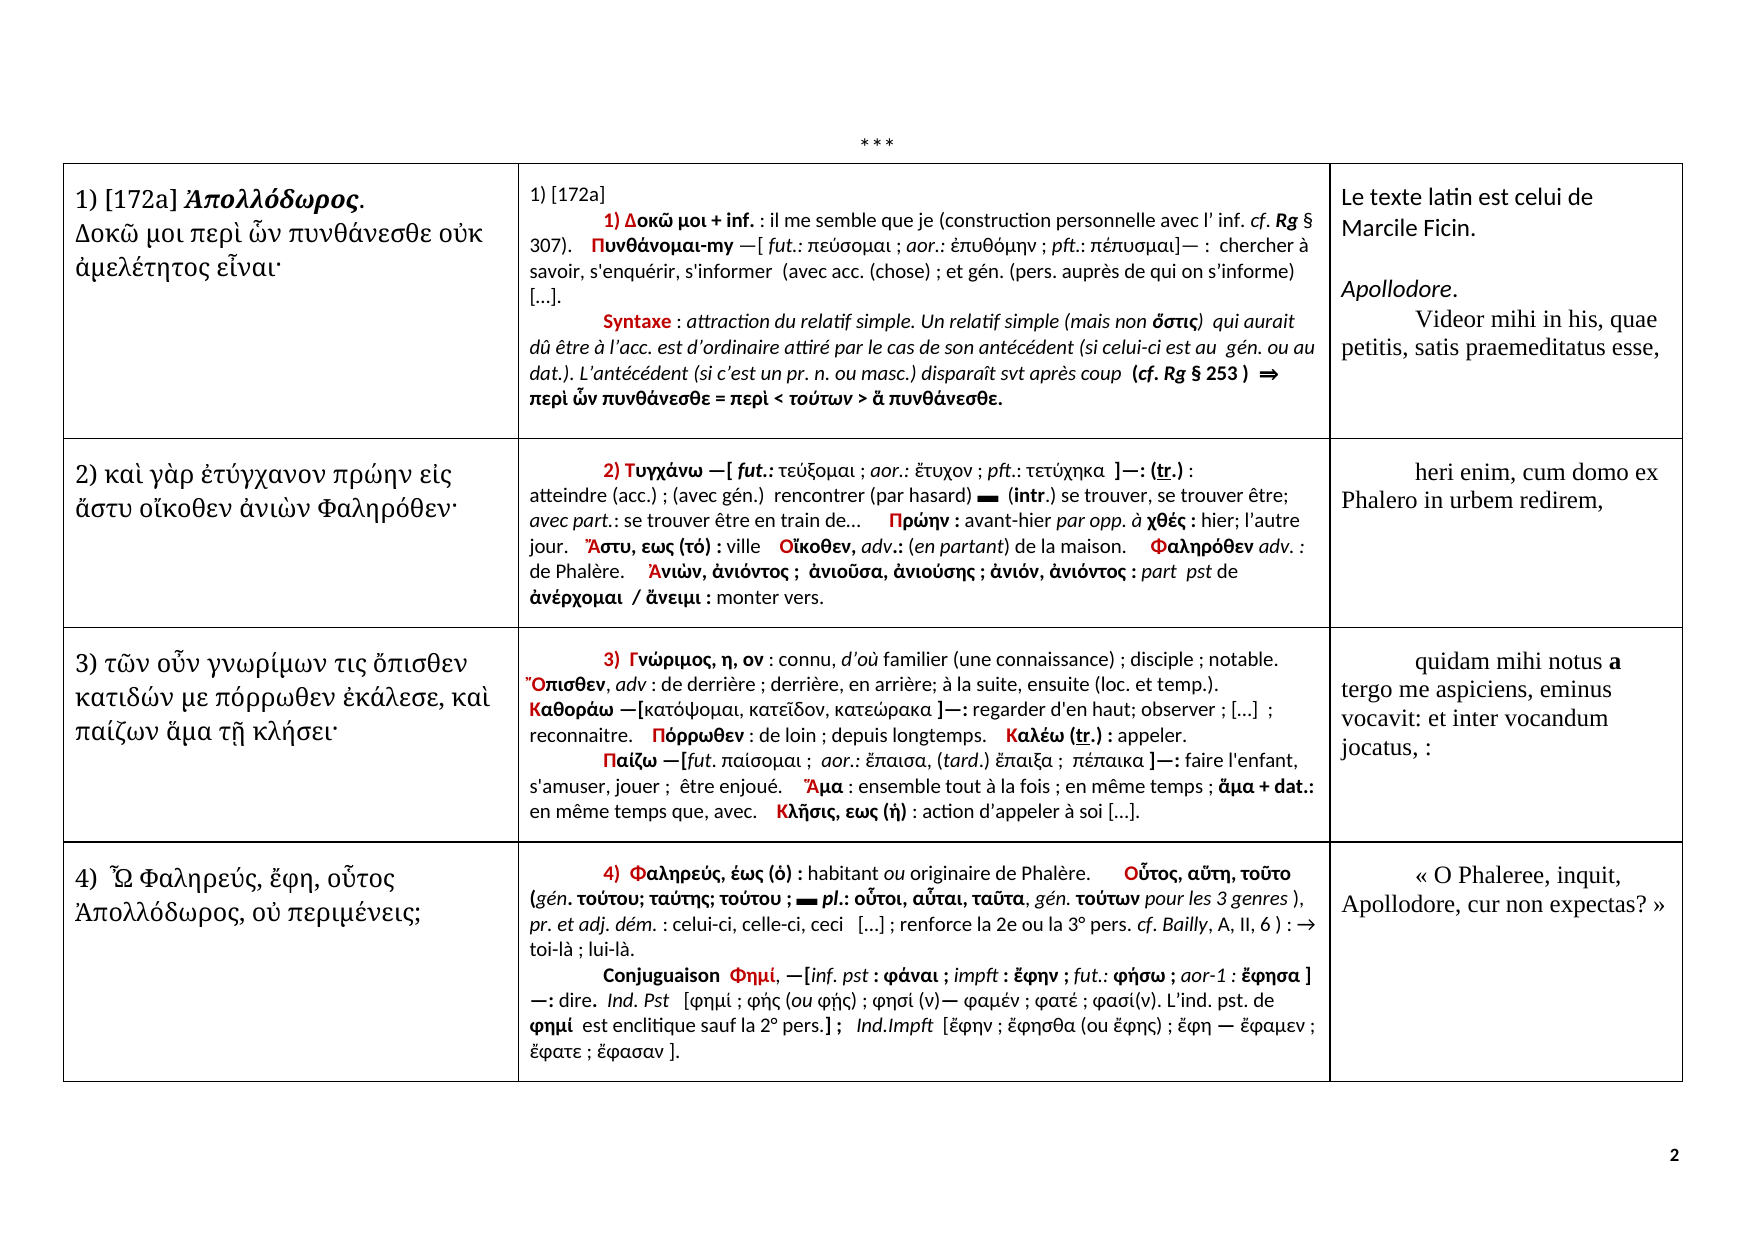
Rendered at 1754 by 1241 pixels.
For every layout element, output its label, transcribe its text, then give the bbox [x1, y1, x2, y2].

table_cell quidam mihi notus a tergo me aspiciens, eminus vocavit: et inter vocandum jocatus, : [1331, 628, 1682, 841]
table_header 1) [172a] Ἀπολλόδωρος. Δοκῶ μοι περὶ ὧν πυνθάνεσθε οὐκ ἀμελέτητος εἶναι· [64, 164, 518, 438]
text *** [75, 132, 1679, 163]
table_cell heri enim, cum domo ex Phalero in urbem redirem, [1331, 439, 1682, 627]
table_cell 2) Τυγχάνω —[ fut.: τεύξομαι ; aor.: ἔτυχον ; pft.: τετύχηκα ]—: (tr.) : atteindre (acc.) ; (avec gén.) rencontrer (par hasard) ▬ (intr.) se trouver, se trouver être; avec part.: se trouver être en train de… Πρώην : avant-hier par opp. à χθές : hier; l’autre jour. Ἄστυ, εως (τό) : ville Οἴκοθεν, adv.: (en partant) de la maison. Φαληρόθεν adv. : de Phalère. Ἀνιὼν, ἀνιόντος ; ἀνιοῦσα, ἀνιούσης ; ἀνιόν, ἀνιόντος : part pst de ἀνέρχομαι / ἄνειμι : monter vers. [519, 439, 1329, 627]
table_cell 4) Ὦ Φαληρεύς, ἔφη, οὗτος Ἀπολλόδωρος, οὐ περιμένεις; [64, 843, 518, 1081]
table_cell 3) γνώριμος, η, ον : connu, d’où familier (une connaissance) ; disciple ; notable. Ὄπισθεν, adv : de derrière ; derrière, en arrière; à la suite, ensuite (loc. et temp.). Καθοράω —[κατόψομαι, κατεῖδον, κατεώρακα ]—: regarder d'en haut; observer ; […] ; reconnaitre. Πόρρωθεν : de loin ; depuis longtemps. Καλέω (tr.) : appeler. Παίζω —[fut. παίσομαι ; aor.: ἔπαισα, (tard.) ἔπαιξα ; πέπαικα ]—: faire l'enfant, s'amuser, jouer ; être enjoué. Ἅμα : ensemble tout à la fois ; en même temps ; ἅμα + dat.: en même temps que, avec. Κλῆσις, εως (ἡ) : action d’appeler à soi […]. [519, 628, 1329, 841]
table_header 1) [172a] 1) Δοκῶ μοι + inf. : il me semble que je (construction personnelle avec l’ inf. cf. Rg § 307). Πυνθάνομαι-my —[ fut.: πεύσομαι ; aor.: ἐπυθόμην ; pft.: πέπυσμαι]— : chercher à savoir, s'enquérir, s'informer (avec acc. (chose) ; et gén. (pers. auprès de qui on s’informe) […]. Syntaxe : attraction du relatif simple. Un relatif simple (mais non ὅστις) qui aurait dû être à l’acc. est d’ordinaire attiré par le cas de son antécédent (si celui-ci est au gén. ou au dat.). L’antécédent (si c’est un pr. n. ou masc.) disparaît svt après coup (cf. Rg § 253 ) ⇒ περὶ ὧν πυνθάνεσθε = περὶ < τούτων > ἅ πυνθάνεσθε. [519, 164, 1329, 438]
table_cell 2) καὶ γὰρ ἐτύγχανον πρώην εἰς ἄστυ οἴκοθεν ἀνιὼν Φαληρόθεν· [64, 439, 518, 627]
table_cell 4) Φαληρεύς, έως (ὁ) : habitant ou originaire de Phalère. Οὗτος, αὕτη, τοῦτο (gén. τούτου; ταύτης; τούτου ; ▬ pl.: οὗτοι, αὗται, ταῦτα, gén. τούτων pour les 3 genres ), pr. et adj. dém. : celui-ci, celle-ci, ceci […] ; renforce la 2e ou la 3° pers. cf. Bailly, A, II, 6 ) : → toi-là ; lui-là. Conjuguaison Φημί, —[inf. pst : φάναι ; impft : ἔφην ; fut.: φήσω ; aor-1 : ἔφησα ]—: dire. Ind. Pst [φημί ; φής (ou φῄς) ; φησί (ν)— φαμέν ; φατέ ; φασί(ν). L’ind. pst. de φημί est enclitique sauf la 2° pers.] ; Ind.Impft [ἔφην ; ἔφησθα (ou ἔφης) ; ἔφη — ἔφαμεν ; ἔφατε ; ἔφασαν ]. [519, 843, 1329, 1081]
table_cell 3) τῶν οὖν γνωρίμων τις ὄπισθεν κατιδών με πόρρωθεν ἐκάλεσε, καὶ παίζων ἅμα τῇ κλήσει· [64, 628, 518, 841]
table_cell « O Phaleree, inquit, Apollodore, cur non expectas? » [1331, 843, 1682, 1081]
table_header Le texte latin est celui de Marcile Ficin. Apollodore. Videor mihi in his, quae petitis, satis praemeditatus esse, [1331, 164, 1682, 438]
